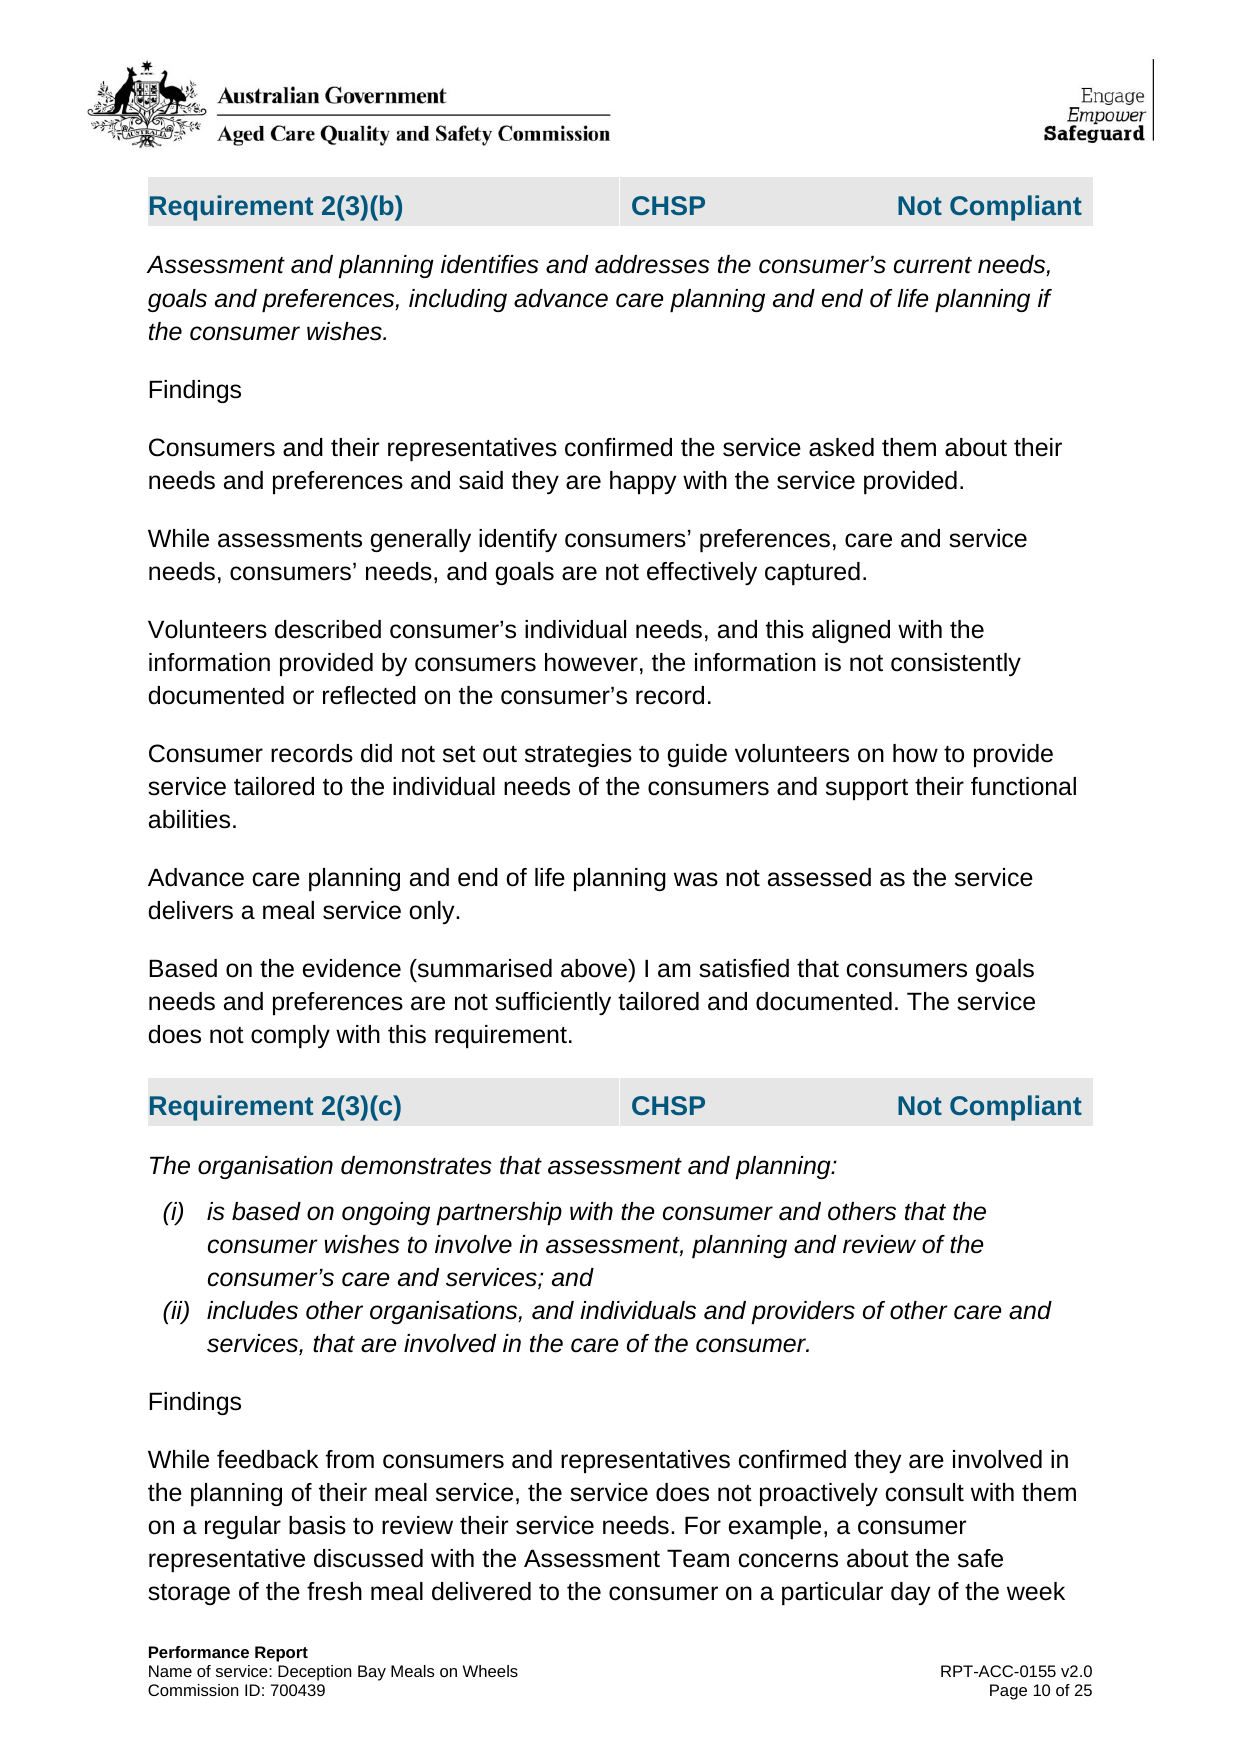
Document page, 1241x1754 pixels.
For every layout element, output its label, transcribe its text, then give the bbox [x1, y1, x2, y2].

table_header Requirement 2(3)(b) [148, 177, 619, 226]
text Findings [148, 1387, 1092, 1416]
table_header CHSP [620, 1078, 723, 1126]
list includes other organisations, and individuals and providers of other care and services, that are involved in the care of the consumer. [162, 1296, 1092, 1358]
table_header CHSP [620, 177, 723, 226]
text Consumer records did not set out strategies to guide volunteers on how to provide service tailored to the individual needs of the consumers and support their functional abilities. [148, 739, 1092, 833]
text While assessments generally identify consumers’ preferences, care and service needs, consumers’ needs, and goals are not effectively captured. [148, 524, 1092, 585]
text Advance care planning and end of life planning was not assessed as the service delivers a meal service only. [148, 863, 1092, 924]
text Based on the evidence (summarised above) I am satisfied that consumers goals needs and preferences are not sufficiently tailored and documented. The service does not comply with this requirement. [148, 954, 1092, 1049]
table_header Not Compliant [723, 1078, 1093, 1126]
text The organisation demonstrates that assessment and planning: [148, 1151, 1092, 1180]
text Assessment and planning identifies and addresses the consumer’s current needs, goals and preferences, including advance care planning and end of life planning if the consumer wishes. [148, 251, 1092, 345]
picture [1, 0, 1241, 169]
list is based on ongoing partnership with the consumer and others that the consumer wishes to involve in assessment, planning and review of the consumer’s care and services; and [162, 1197, 1092, 1292]
text Volunteers described consumer’s individual needs, and this aligned with the information provided by consumers however, the information is not consistently documented or reflected on the consumer’s record. [148, 615, 1092, 709]
table_header Not Compliant [723, 177, 1093, 226]
table_header Requirement 2(3)(c) [148, 1078, 619, 1126]
text Findings [148, 374, 1092, 403]
text Consumers and their representatives confirmed the service asked them about their needs and preferences and said they are happy with the service provided. [148, 433, 1092, 494]
